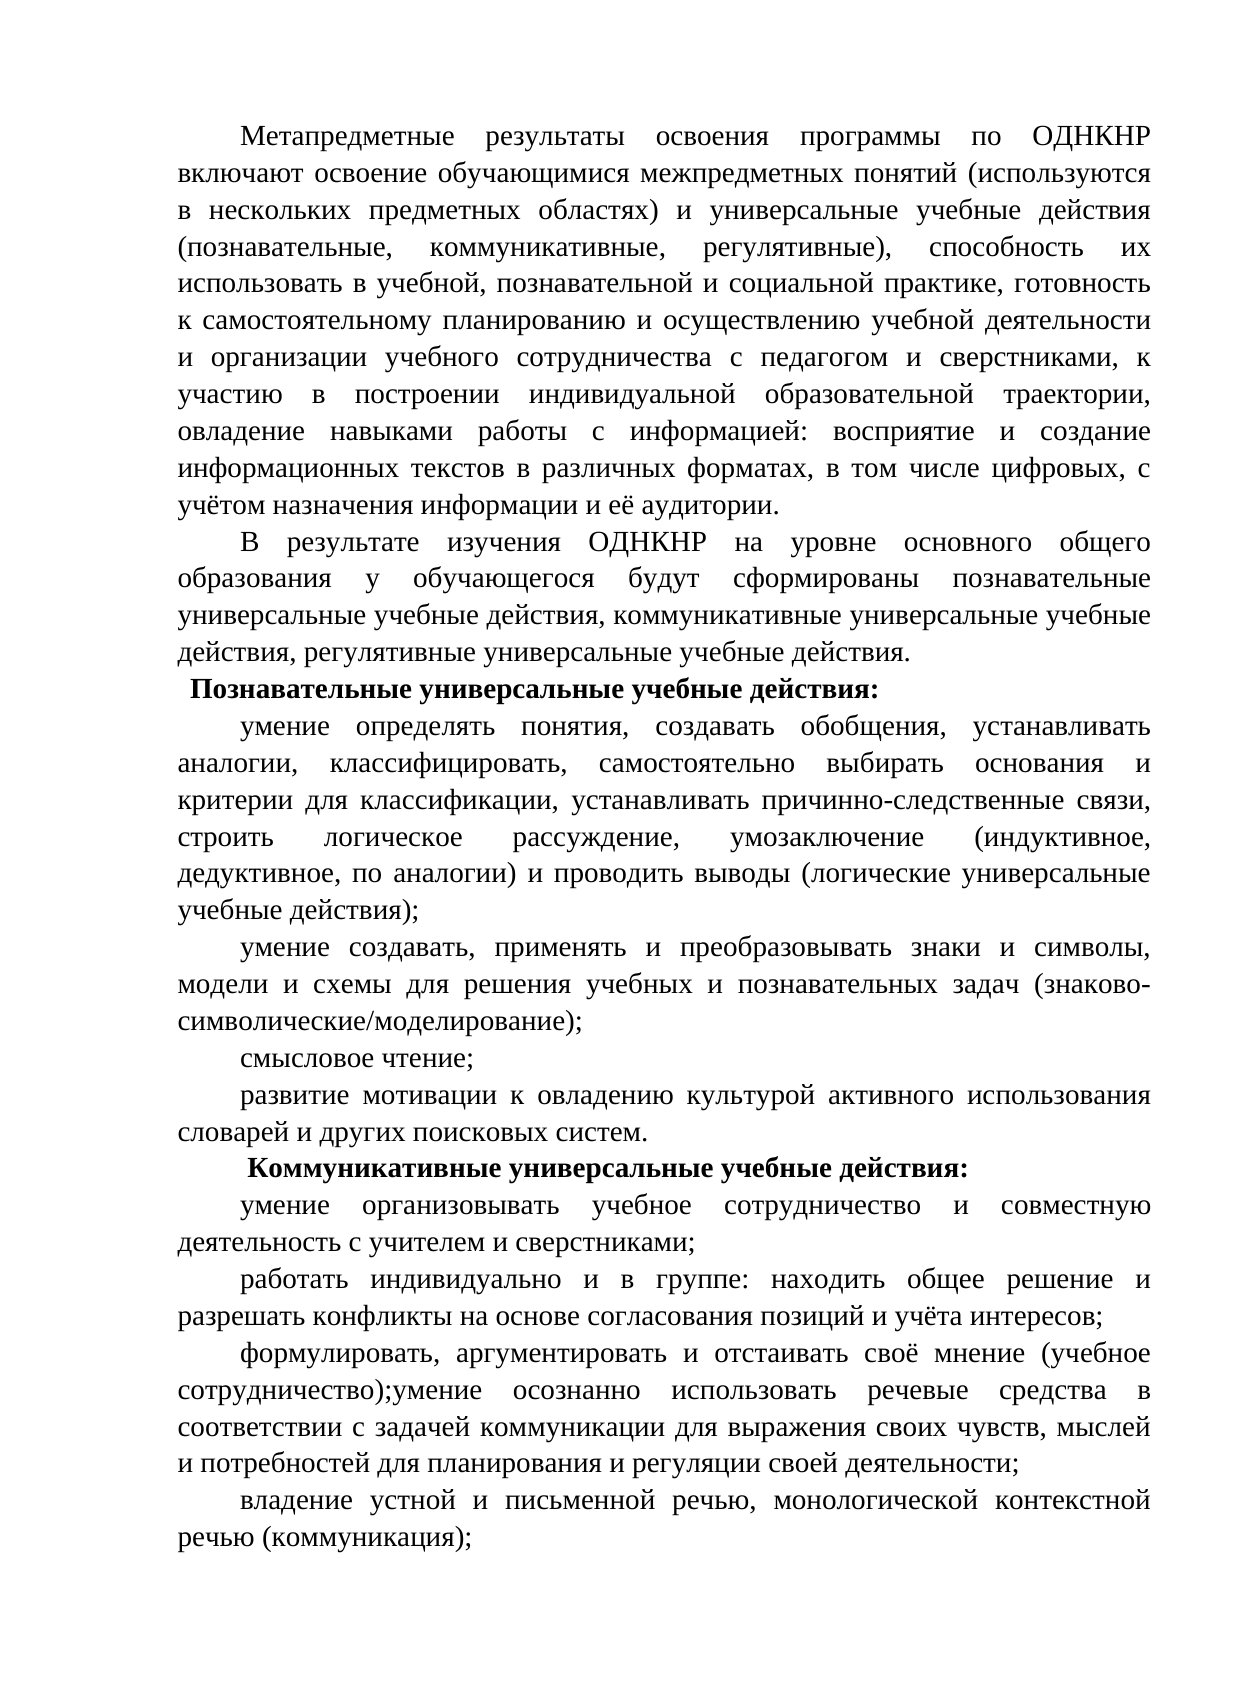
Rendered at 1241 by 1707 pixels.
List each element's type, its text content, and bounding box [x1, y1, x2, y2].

text владение устной и письменной речью, монологической контекстной речью (коммуникация); [177, 1482, 1152, 1553]
text Коммуникативные универсальные учебные действия: [177, 1151, 1152, 1184]
text работать индивидуально и в группе: находить общее решение и разрешать конфликты на основе согласования позиций и учёта интересов; [177, 1261, 1152, 1332]
text умение организовывать учебное сотрудничество и совместную деятельность с учителем и сверстниками; [177, 1187, 1152, 1258]
text Метапредметные результаты освоения программы по ОДНКНР включают освоение обучающимися межпредметных понятий (используются в нескольких предметных областях) и универсальные учебные действия (познавательные, коммуникативные, регулятивные), способность их использовать в учебной, познавательной и социальной практике, готовность к самостоятельному планированию и осуществлению учебной деятельности и организации учебного сотрудничества с педагогом и сверстниками, к участию в построении индивидуальной образовательной траектории, овладение навыками работы с информацией: восприятие и создание информационных текстов в различных форматах, в том числе цифровых, с учётом назначения информации и её аудитории. [177, 118, 1152, 520]
text смысловое чтение; [177, 1040, 1152, 1073]
text формулировать, аргументировать и отстаивать своё мнение (учебное сотрудничество);умение осознанно использовать речевые средства в соответствии с задачей коммуникации для выражения своих чувств, мыслей и потребностей для планирования и регуляции своей деятельности; [177, 1335, 1152, 1479]
text Познавательные универсальные учебные действия: [190, 671, 1152, 705]
text умение создавать, применять и преобразовывать знаки и символы, модели и схемы для решения учебных и познавательных задач (знаково-символические/моделирование); [177, 929, 1152, 1037]
text умение определять понятия, создавать обобщения, устанавливать аналогии, классифицировать, самостоятельно выбирать основания и критерии для классификации, устанавливать причинно-следственные связи, строить логическое рассуждение, умозаключение (индуктивное, дедуктивное, по аналогии) и проводить выводы (логические универсальные учебные действия); [177, 708, 1152, 926]
text В результате изучения ОДНКНР на уровне основного общего образования у обучающегося будут сформированы познавательные универсальные учебные действия, коммуникативные универсальные учебные действия, регулятивные универсальные учебные действия. [177, 524, 1152, 668]
text развитие мотивации к овладению культурой активного использования словарей и других поисковых систем. [177, 1077, 1152, 1147]
